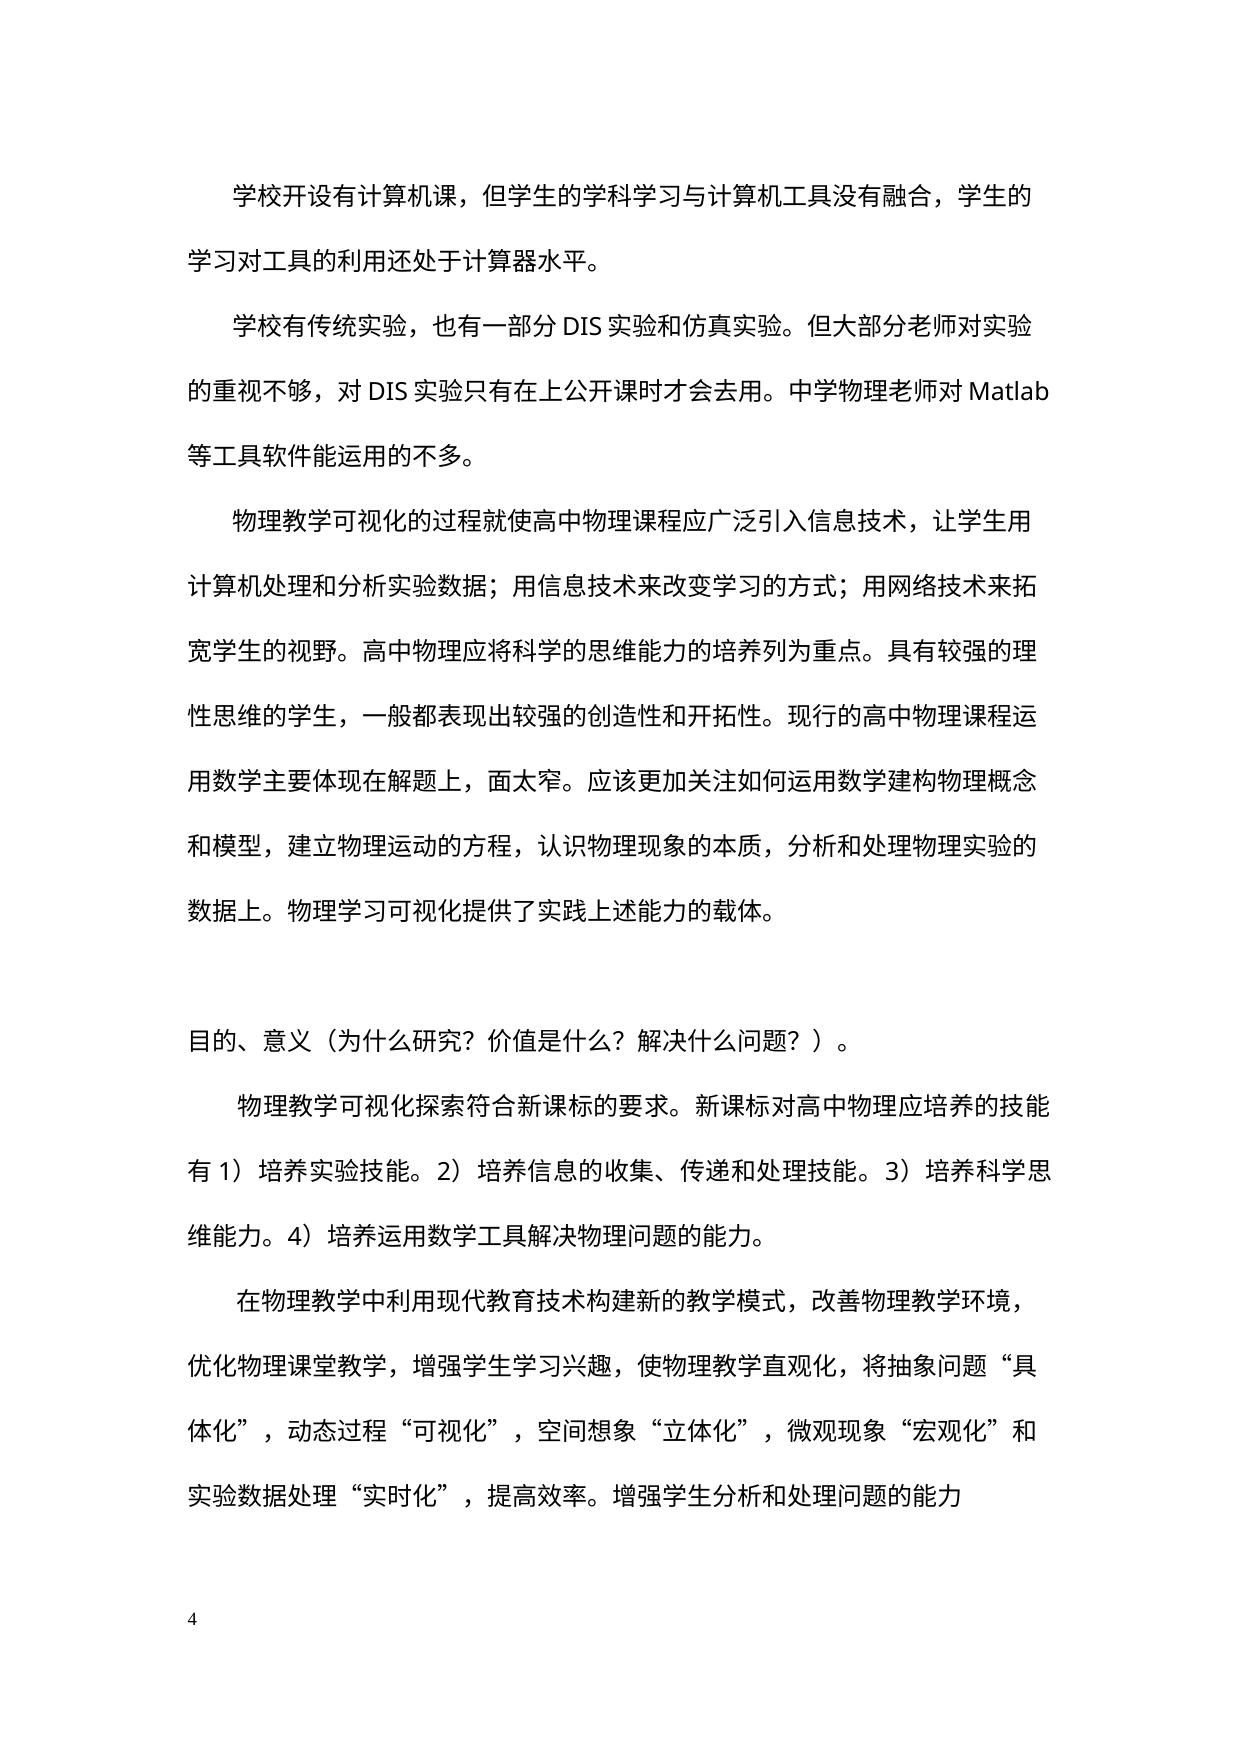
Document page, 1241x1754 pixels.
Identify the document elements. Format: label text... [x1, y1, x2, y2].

text 学校开设有计算机课，但学生的学科学习与计算机工具没有融合，学生的学习对工具的利用还处于计算器水平。 [187, 162, 1053, 292]
text 物理教学可视化的过程就使高中物理课程应广泛引入信息技术，让学生用计算机处理和分析实验数据；用信息技术来改变学习的方式；用网络技术来拓宽学生的视野。高中物理应将科学的思维能力的培养列为重点。具有较强的理性思维的学生，一般都表现出较强的创造性和开拓性。现行的高中物理课程运用数学主要体现在解题上，面太窄。应该更加关注如何运用数学建构物理概念和模型，建立物理运动的方程，认识物理现象的本质，分析和处理物理实验的数据上。物理学习可视化提供了实践上述能力的载体。 [187, 487, 1053, 942]
text 目的、意义（为什么研究？价值是什么？解决什么问题？）。 [187, 1007, 1053, 1072]
text 学校有传统实验，也有一部分DIS实验和仿真实验。但大部分老师对实验的重视不够，对DIS实验只有在上公开课时才会去用。中学物理老师对Matlab等工具软件能运用的不多。 [187, 292, 1053, 487]
text 在物理教学中利用现代教育技术构建新的教学模式，改善物理教学环境，优化物理课堂教学，增强学生学习兴趣，使物理教学直观化，将抽象问题“具体化”，动态过程“可视化”，空间想象“立体化”，微观现象“宏观化”和实验数据处理“实时化”，提高效率。增强学生分析和处理问题的能力 [187, 1267, 1053, 1527]
text 物理教学可视化探索符合新课标的要求。新课标对高中物理应培养的技能有1）培养实验技能。2）培养信息的收集、传递和处理技能。3）培养科学思维能力。4）培养运用数学工具解决物理问题的能力。 [187, 1072, 1053, 1267]
